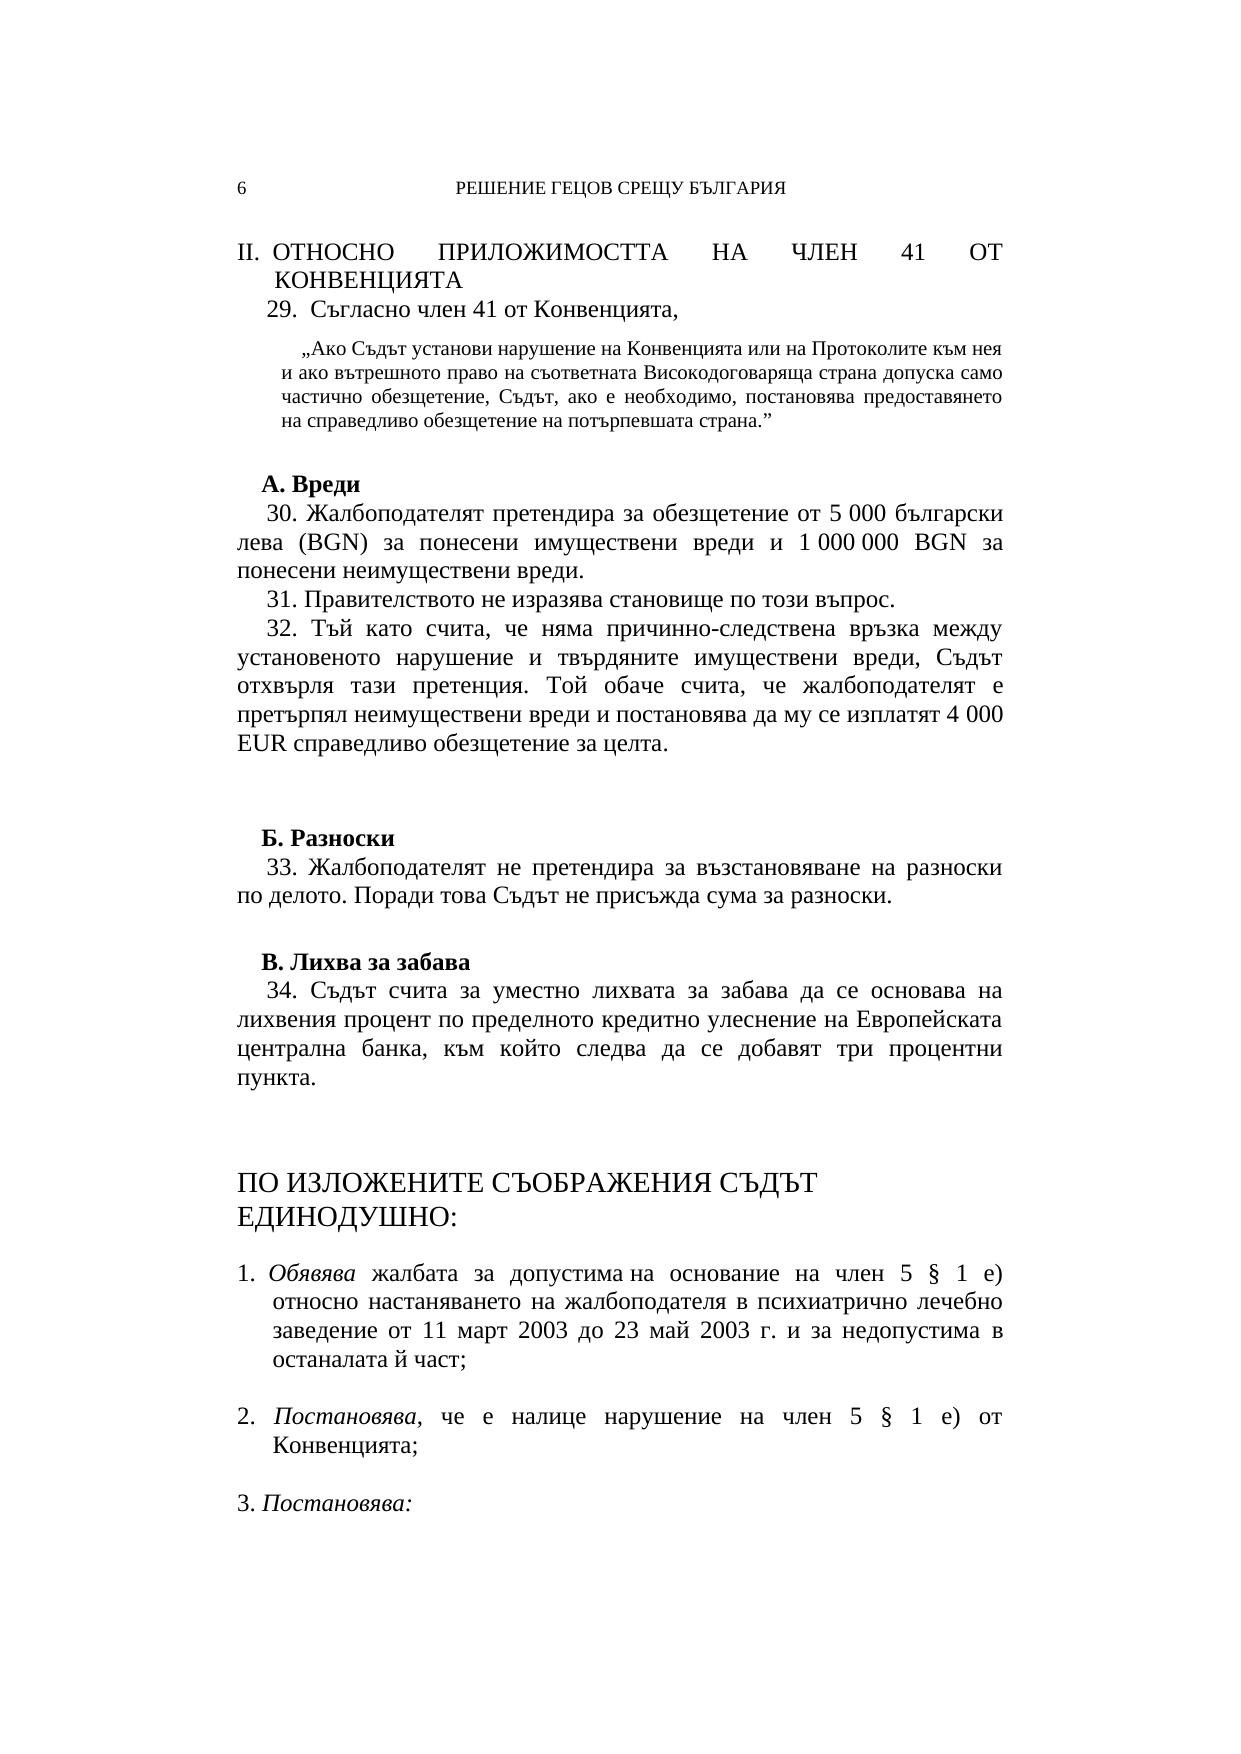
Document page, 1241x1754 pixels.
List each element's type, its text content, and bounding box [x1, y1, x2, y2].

text 33. Жалбоподателят не претендира за възстановяване на разноски по делото. Поради това Съдът не присъжда сума за разноски. [237, 852, 1003, 909]
text Б. Разноски [261, 823, 1003, 852]
text „Ако Съдът установи нарушение на Конвенцията или на Протоколите към нея и ако вътрешното право на съответната Βисокодоговаряща страна допуска само частично обезщетение, Съдът, ако е необходимо, постановява предоставянето на справедливо обезщетение на потърпевшата страна.” [281, 336, 1003, 432]
text 32. Тъй като счита, че няма причинно-следствена връзка между установеното нарушение и твърдяните имуществени вреди, Съдът отхвърля тази претенция. Той обаче счита, че жалбоподателят е претърпял неимуществени вреди и постановява да му се изплатят 4 000 EUR справедливо обезщетение за целта. [237, 613, 1003, 757]
list 1. Обявява жалбата за допустима на основание на член 5 § 1 е) относно настаняването на жалбоподателя в психиатрично лечебно заведение от 11 март 2003 до 23 май 2003 г. и за недопустима в останалата й част; [237, 1258, 1003, 1373]
text II. ОТНОСНО ПРИЛОЖИМОСТТА НА ЧЛЕН 41 ОТ КОНВЕНЦИЯТА [237, 237, 1003, 294]
text В. Лихва за забава [261, 947, 1003, 976]
text 31. Правителството не изразява становище по този въпрос. [237, 584, 1003, 613]
text A. Вреди [261, 469, 1003, 498]
text 29. Съгласно член 41 от Конвенцията, [237, 294, 1003, 323]
text 34. Съдът счита за уместно лихвата за забава да се основава на лихвения процент по пределното кредитно улеснение на Европейската централна банка, към който следва да се добавят три процентни пункта. [237, 976, 1003, 1091]
list 3. Постановява: [237, 1488, 1003, 1516]
text ПО ИЗЛОЖЕНИТЕ СЪОБРАЖЕНИЯ СЪДЪТ ЕДИНОДУШНО: [237, 1166, 1003, 1233]
text 30. Жалбоподателят претендира за обезщетение от 5 000 български лева (BGN) за понесени имуществени вреди и 1 000 000 BGN за понесени неимуществени вреди. [237, 498, 1003, 584]
list 2. Постановява, че е налице нарушение на член 5 § 1 е) от Конвенцията; [237, 1401, 1003, 1459]
